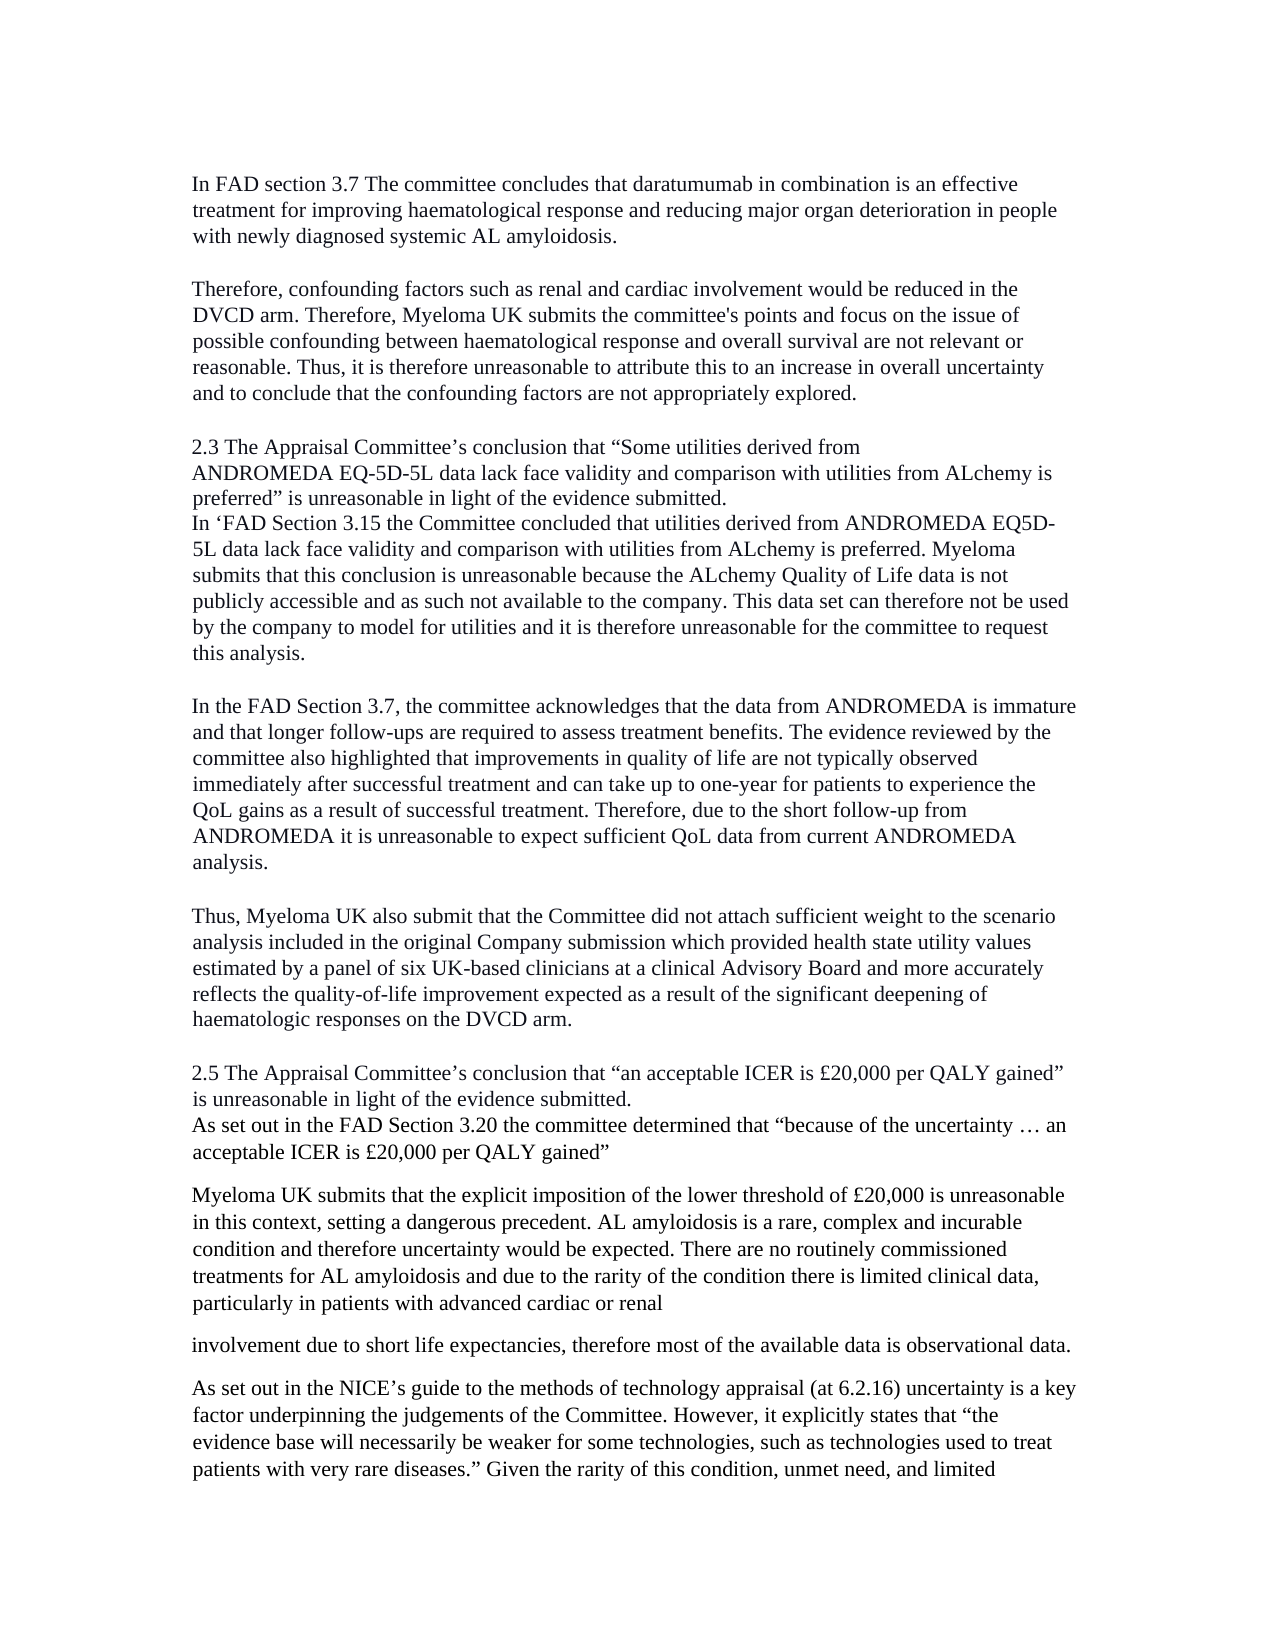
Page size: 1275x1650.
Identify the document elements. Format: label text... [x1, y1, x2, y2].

text Myeloma UK submits that the explicit imposition of the lower threshold of £20,000 is unreasonable in this context, setting a dangerous precedent. AL amyloidosis is a rare, complex and incurable condition and therefore uncertainty would be expected. There are no routinely commissioned treatments for AL amyloidosis and due to the rarity of the condition there is limited clinical data, particularly in patients with advanced cardiac or renal [191, 1182, 1080, 1315]
text In the FAD Section 3.7, the committee acknowledges that the data from ANDROMEDA is immature and that longer follow-ups are required to assess treatment benefits. The evidence reviewed by the committee also highlighted that improvements in quality of life are not typically observed immediately after successful treatment and can take up to one-year for patients to experience the QoL gains as a result of successful treatment. Therefore, due to the short follow-up from ANDROMEDA it is unreasonable to expect sufficient QoL data from current ANDROMEDA analysis. [191, 693, 1080, 874]
text involvement due to short life expectancies, therefore most of the available data is observational data. [191, 1332, 1080, 1357]
text As set out in the FAD Section 3.20 the committee determined that “because of the uncertainty … an acceptable ICER is £20,000 per QALY gained” [191, 1112, 1080, 1164]
text 2.3 The Appraisal Committee’s conclusion that “Some utilities derived from [191, 434, 1080, 459]
text In FAD section 3.7 The committee concludes that daratumumab in combination is an effective treatment for improving haematological response and reducing major organ deterioration in people with newly diagnosed systemic AL amyloidosis. [191, 171, 1080, 248]
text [191, 1375, 1080, 1481]
text ANDROMEDA EQ-5D-5L data lack face validity and comparison with utilities from ALchemy is preferred” is unreasonable in light of the evidence submitted. [191, 460, 1077, 510]
text In ‘FAD Section 3.15 the Committee concluded that utilities derived from ANDROMEDA EQ5D-5L data lack face validity and comparison with utilities from ALchemy is preferred. Myeloma submits that this conclusion is unreasonable because the ALchemy Quality of Life data is not publicly accessible and as such not available to the company. This data set can therefore not be used by the company to model for utilities and it is therefore unreasonable for the committee to request this analysis. [191, 510, 1080, 665]
text 2.5 The Appraisal Committee’s conclusion that “an acceptable ICER is £20,000 per QALY gained” is unreasonable in light of the evidence submitted. [191, 1060, 1080, 1111]
text Therefore, confounding factors such as renal and cardiac involvement would be reduced in the DVCD arm. Therefore, Myeloma UK submits the committee's points and focus on the issue of possible confounding between haematological response and overall survival are not relevant or reasonable. Thus, it is therefore unreasonable to attribute this to an increase in overall uncertainty and to conclude that the confounding factors are not appropriately explored. [191, 276, 1080, 405]
text Thus, Myeloma UK also submit that the Committee did not attach sufficient weight to the scenario analysis included in the original Company submission which provided health state utility values estimated by a panel of six UK-based clinicians at a clinical Advisory Board and more accurately reflects the quality-of-life improvement expected as a result of the significant deepening of haematologic responses on the DVCD arm. [191, 903, 1080, 1032]
